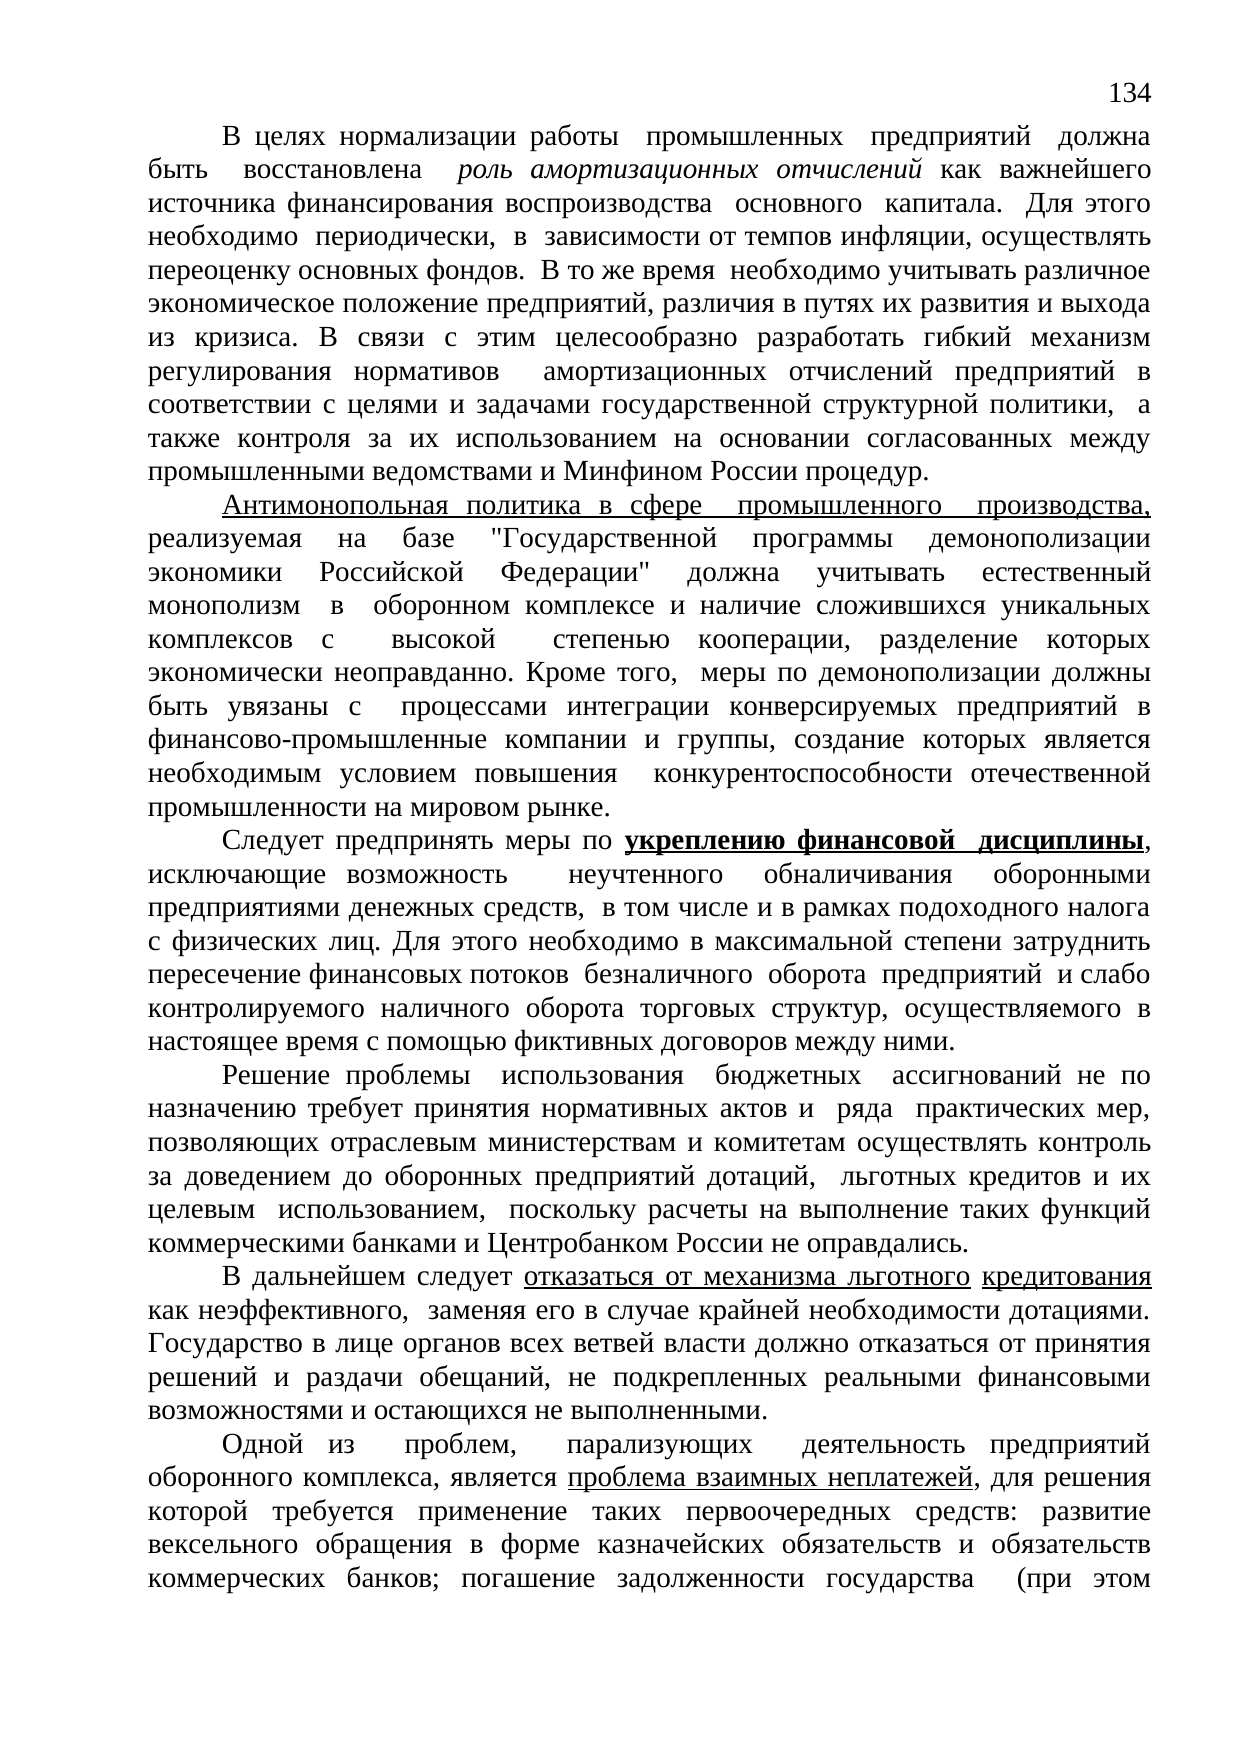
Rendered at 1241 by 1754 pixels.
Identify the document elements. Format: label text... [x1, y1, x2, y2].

text Следует предпринять меры по укреплению финансовой дисциплины, исключающие возможность неучтенного обналичивания оборонными предприятиями денежных средств, в том числе и в рамках подоходного налога с физических лиц. Для этого необходимо в максимальной степени затруднить пересечение финансовых потоков безналичного оборота предприятий и слабо контролируемого наличного оборота торговых структур, осуществляемого в настоящее время с помощью фиктивных договоров между ними. [148, 822, 1152, 1057]
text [148, 1426, 1152, 1594]
text Антимонопольная политика в сфере промышленного производства, реализуемая на базе "Государственной программы демонополизации экономики Российской Федерации" должна учитывать естественный монополизм в оборонном комплексе и наличие сложившихся уникальных комплексов с высокой степенью кооперации, разделение которых экономически неоправданно. Кроме того, меры по демонополизации должны быть увязаны с процессами интеграции конверсируемых предприятий в финансово-промышленные компании и группы, создание которых является необходимым условием повышения конкурентоспособности отечественной промышленности на мировом рынке. [148, 487, 1152, 822]
text В дальнейшем следует отказаться от механизма льготного кредитования как неэффективного, заменяя его в случае крайней необходимости дотациями. Государство в лице органов всех ветвей власти должно отказаться от принятия решений и раздачи обещаний, не подкрепленных реальными финансовыми возможностями и остающихся не выполненными. [148, 1258, 1152, 1426]
text В целях нормализации работы промышленных предприятий должна быть восстановлена роль амортизационных отчислений как важнейшего источника финансирования воспроизводства основного капитала. Для этого необходимо периодически, в зависимости от темпов инфляции, осуществлять переоценку основных фондов. В то же время необходимо учитывать различное экономическое положение предприятий, различия в путях их развития и выхода из кризиса. В связи с этим целесообразно разработать гибкий механизм регулирования нормативов амортизационных отчислений предприятий в соответствии с целями и задачами государственной структурной политики, а также контроля за их использованием на основании согласованных между промышленными ведомствами и Минфином России процедур. [148, 118, 1152, 487]
text Решение проблемы использования бюджетных ассигнований не по назначению требует принятия нормативных актов и ряда практических мер, позволяющих отраслевым министерствам и комитетам осуществлять контроль за доведением до оборонных предприятий дотаций, льготных кредитов и их целевым использованием, поскольку расчеты на выполнение таких функций коммерческими банками и Центробанком России не оправдались. [148, 1057, 1152, 1258]
